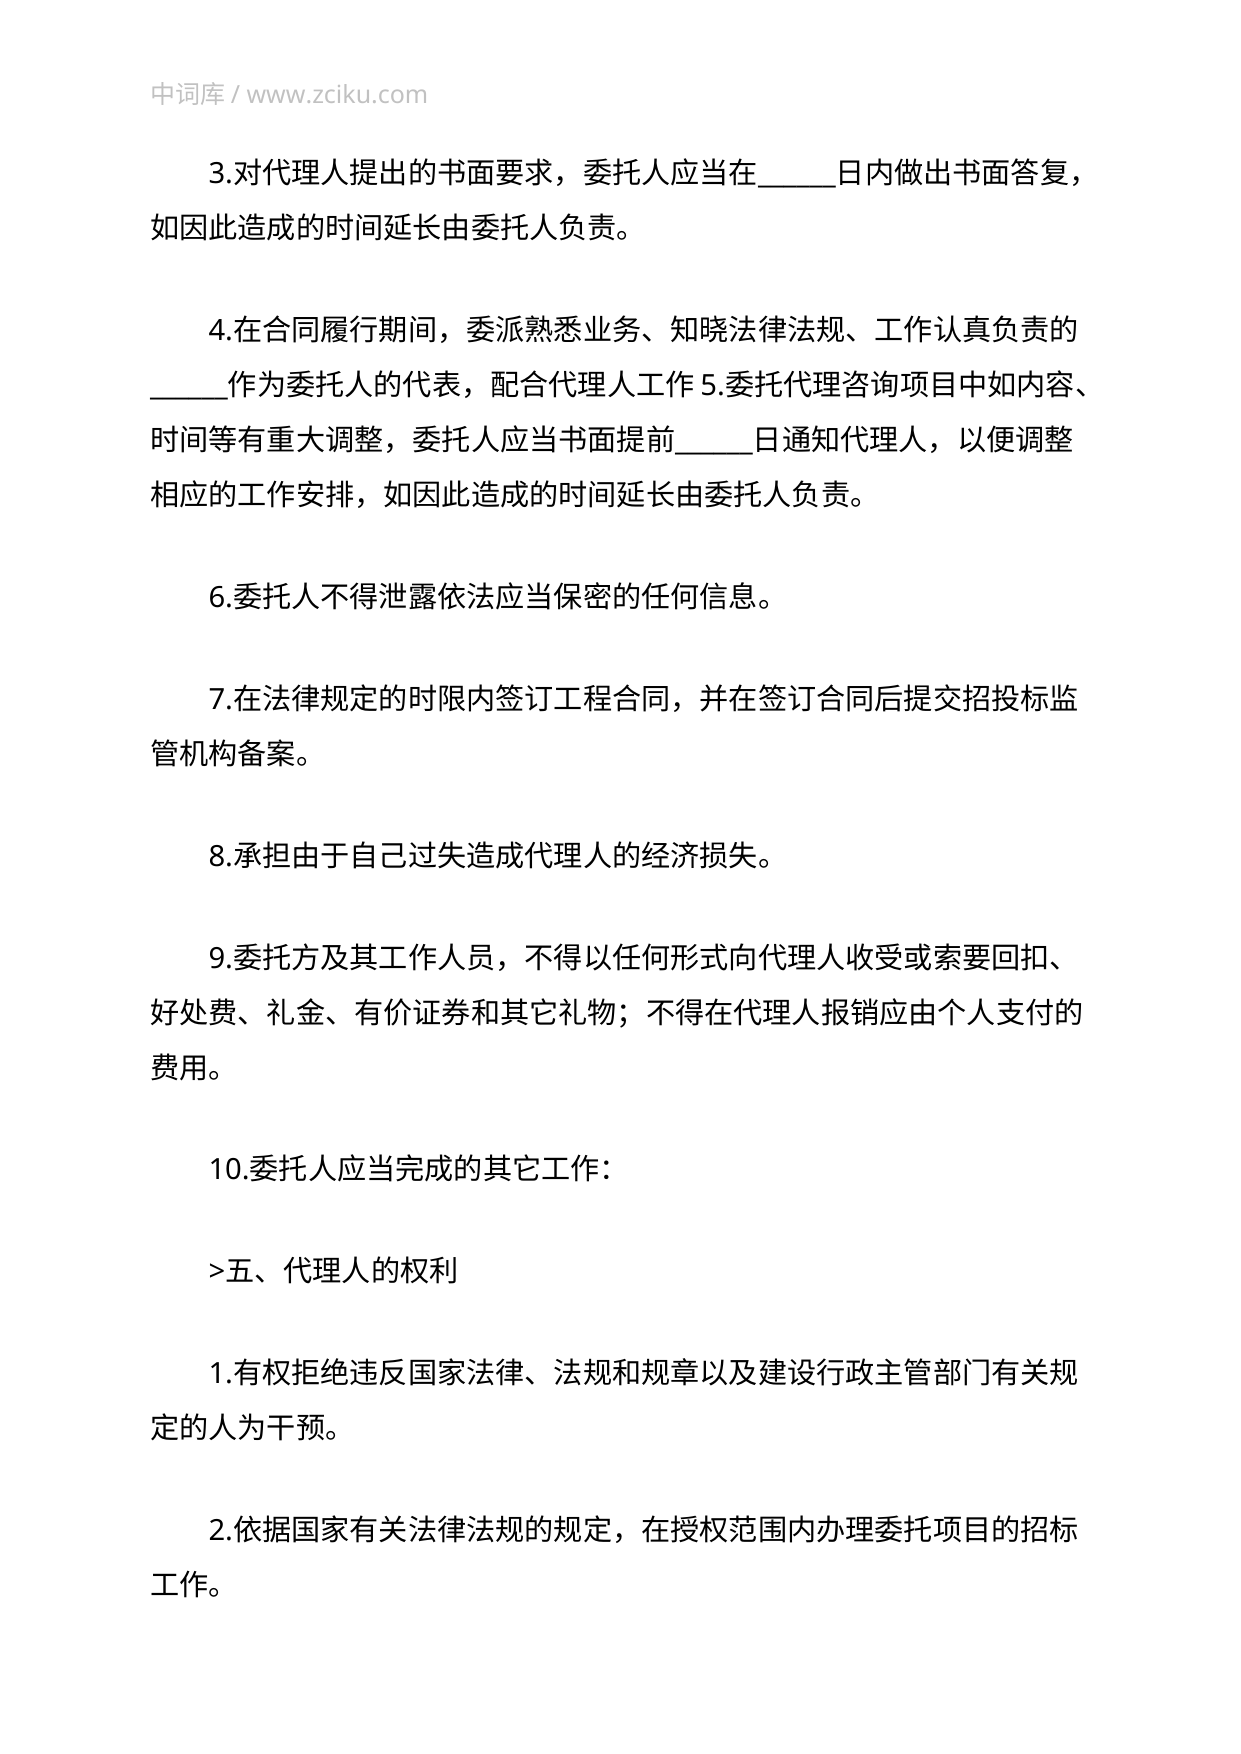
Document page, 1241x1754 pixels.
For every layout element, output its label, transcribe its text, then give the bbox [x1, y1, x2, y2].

text 1.有权拒绝违反国家法律、法规和规章以及建设行政主管部门有关规定的人为干预。 [150, 1350, 1090, 1447]
text 2.依据国家有关法律法规的规定，在授权范围内办理委托项目的招标工作。 [150, 1507, 1090, 1604]
text 8.承担由于自己过失造成代理人的经济损失。 [150, 832, 1090, 875]
text 3.对代理人提出的书面要求，委托人应当在______日内做出书面答复，如因此造成的时间延长由委托人负责。 [150, 150, 1090, 247]
text >五、代理人的权利 [150, 1248, 1090, 1290]
text 10.委托人应当完成的其它工作： [150, 1146, 1090, 1188]
text 4.在合同履行期间，委派熟悉业务、知晓法律法规、工作认真负责的______作为委托人的代表，配合代理人工作5.委托代理咨询项目中如内容、时间等有重大调整，委托人应当书面提前______日通知代理人，以便调整相应的工作安排，如因此造成的时间延长由委托人负责。 [150, 307, 1090, 514]
text 6.委托人不得泄露依法应当保密的任何信息。 [150, 573, 1090, 616]
text 7.在法律规定的时限内签订工程合同，并在签订合同后提交招投标监管机构备案。 [150, 676, 1090, 773]
text 9.委托方及其工作人员，不得以任何形式向代理人收受或索要回扣、好处费、礼金、有价证券和其它礼物；不得在代理人报销应由个人支付的费用。 [150, 934, 1090, 1086]
